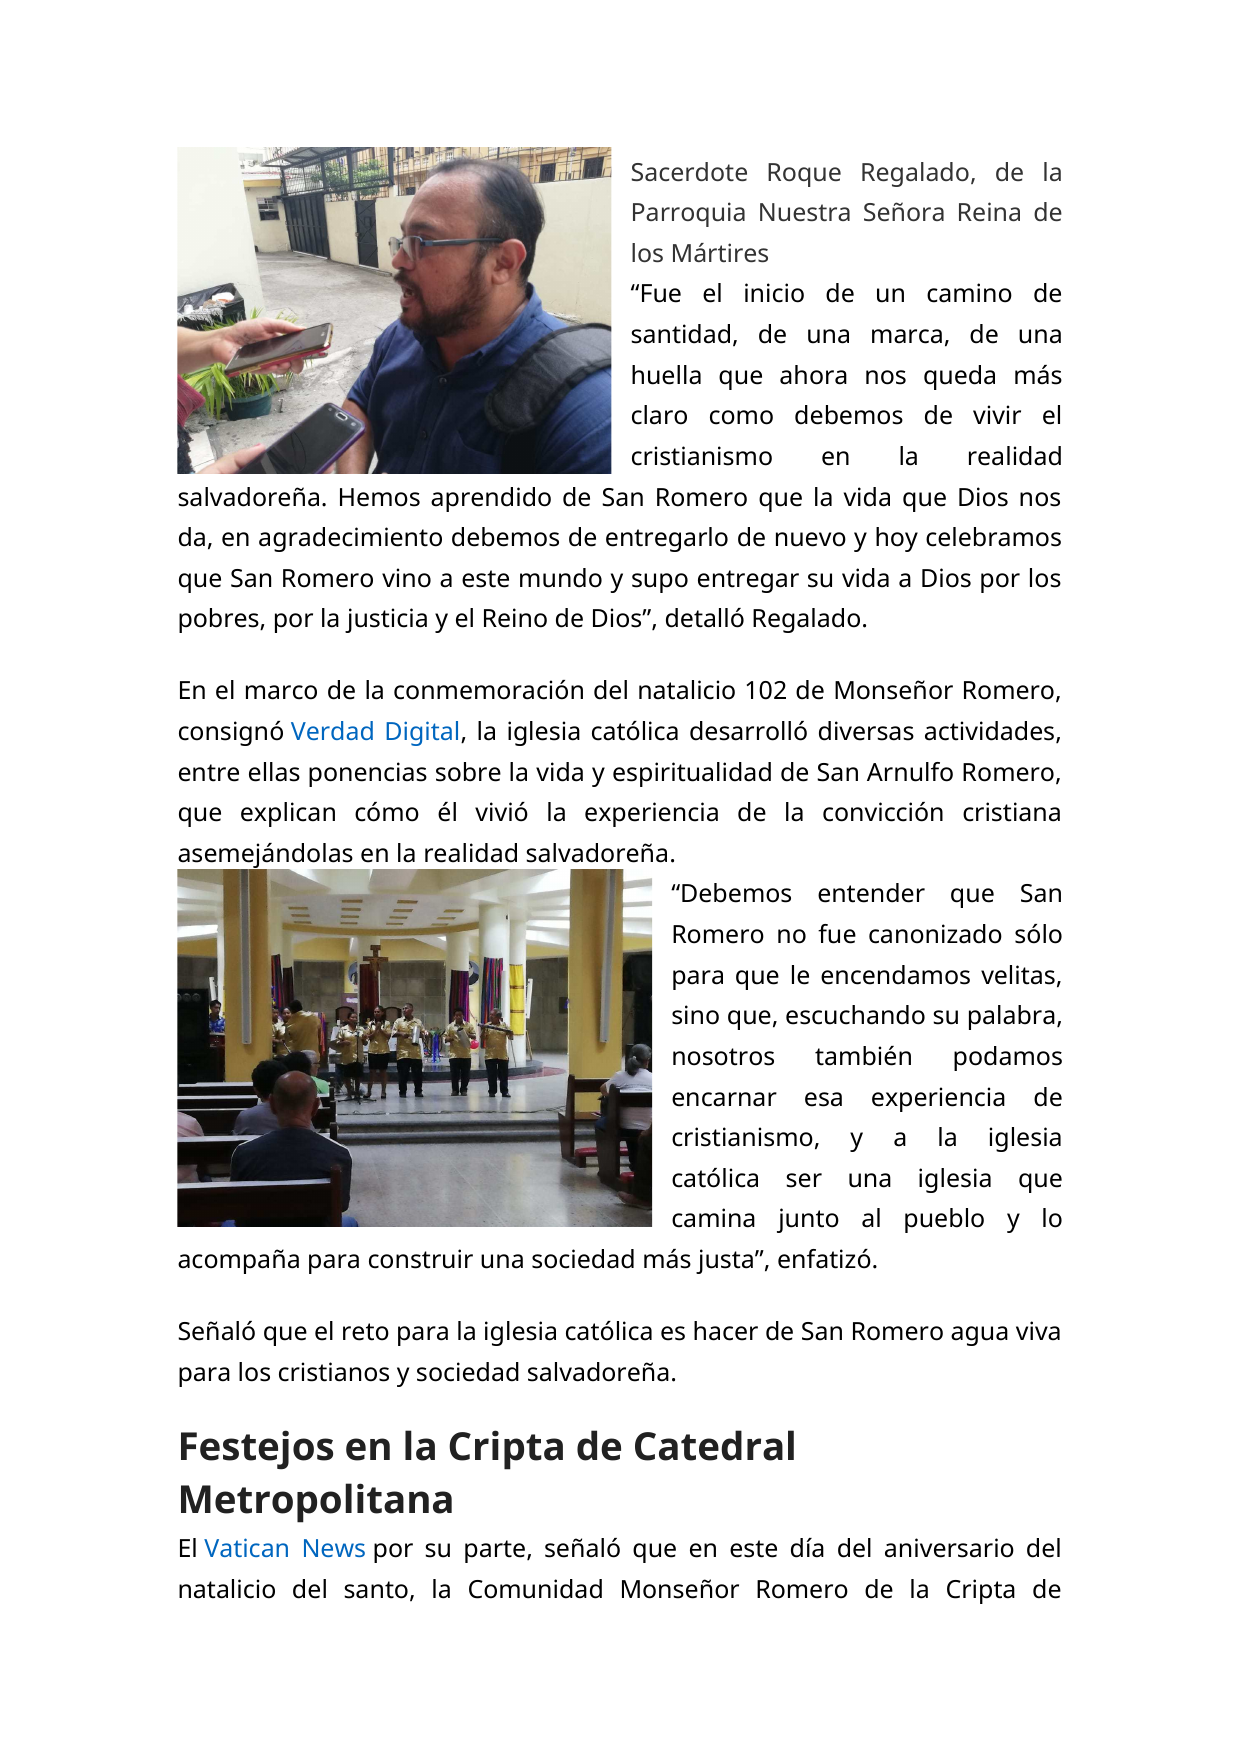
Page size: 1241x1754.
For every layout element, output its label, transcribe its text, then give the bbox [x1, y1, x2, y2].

picture [177, 869, 652, 1226]
text Sacerdote Roque Regalado, de la Parroquia Nuestra Señora Reina de los Mártires [612, 148, 1063, 269]
text Señaló que el reto para la iglesia católica es hacer de San Romero agua viva para los cristianos y sociedad salvadoreña. [177, 1307, 1063, 1388]
text “Fue el inicio de un camino de santidad, de una marca, de una huella que ahora nos queda más claro como debemos de vivir el cristianismo en la realidad salvadoreña. Hemos aprendido de San Romero que la vida que Dios nos da, en agradecimiento debemos de entregarlo de nuevo y hoy celebramos que San Romero vino a este mundo y supo entregar su vida a Dios por los pobres, por la justicia y el Reino de Dios”, detalló Regalado. [177, 269, 1063, 635]
text En el marco de la conmemoración del natalicio 102 de Monseñor Romero, consignó Verdad Digital, la iglesia católica desarrolló diversas actividades, entre ellas ponencias sobre la vida y espiritualidad de San Arnulfo Romero, que explican cómo él vivió la experiencia de la convicción cristiana asemejándolas en la realidad salvadoreña. [177, 666, 1063, 869]
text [177, 1524, 1063, 1606]
text Festejos en la Cripta de Catedral Metropolitana [177, 1419, 1063, 1524]
picture [177, 147, 612, 473]
